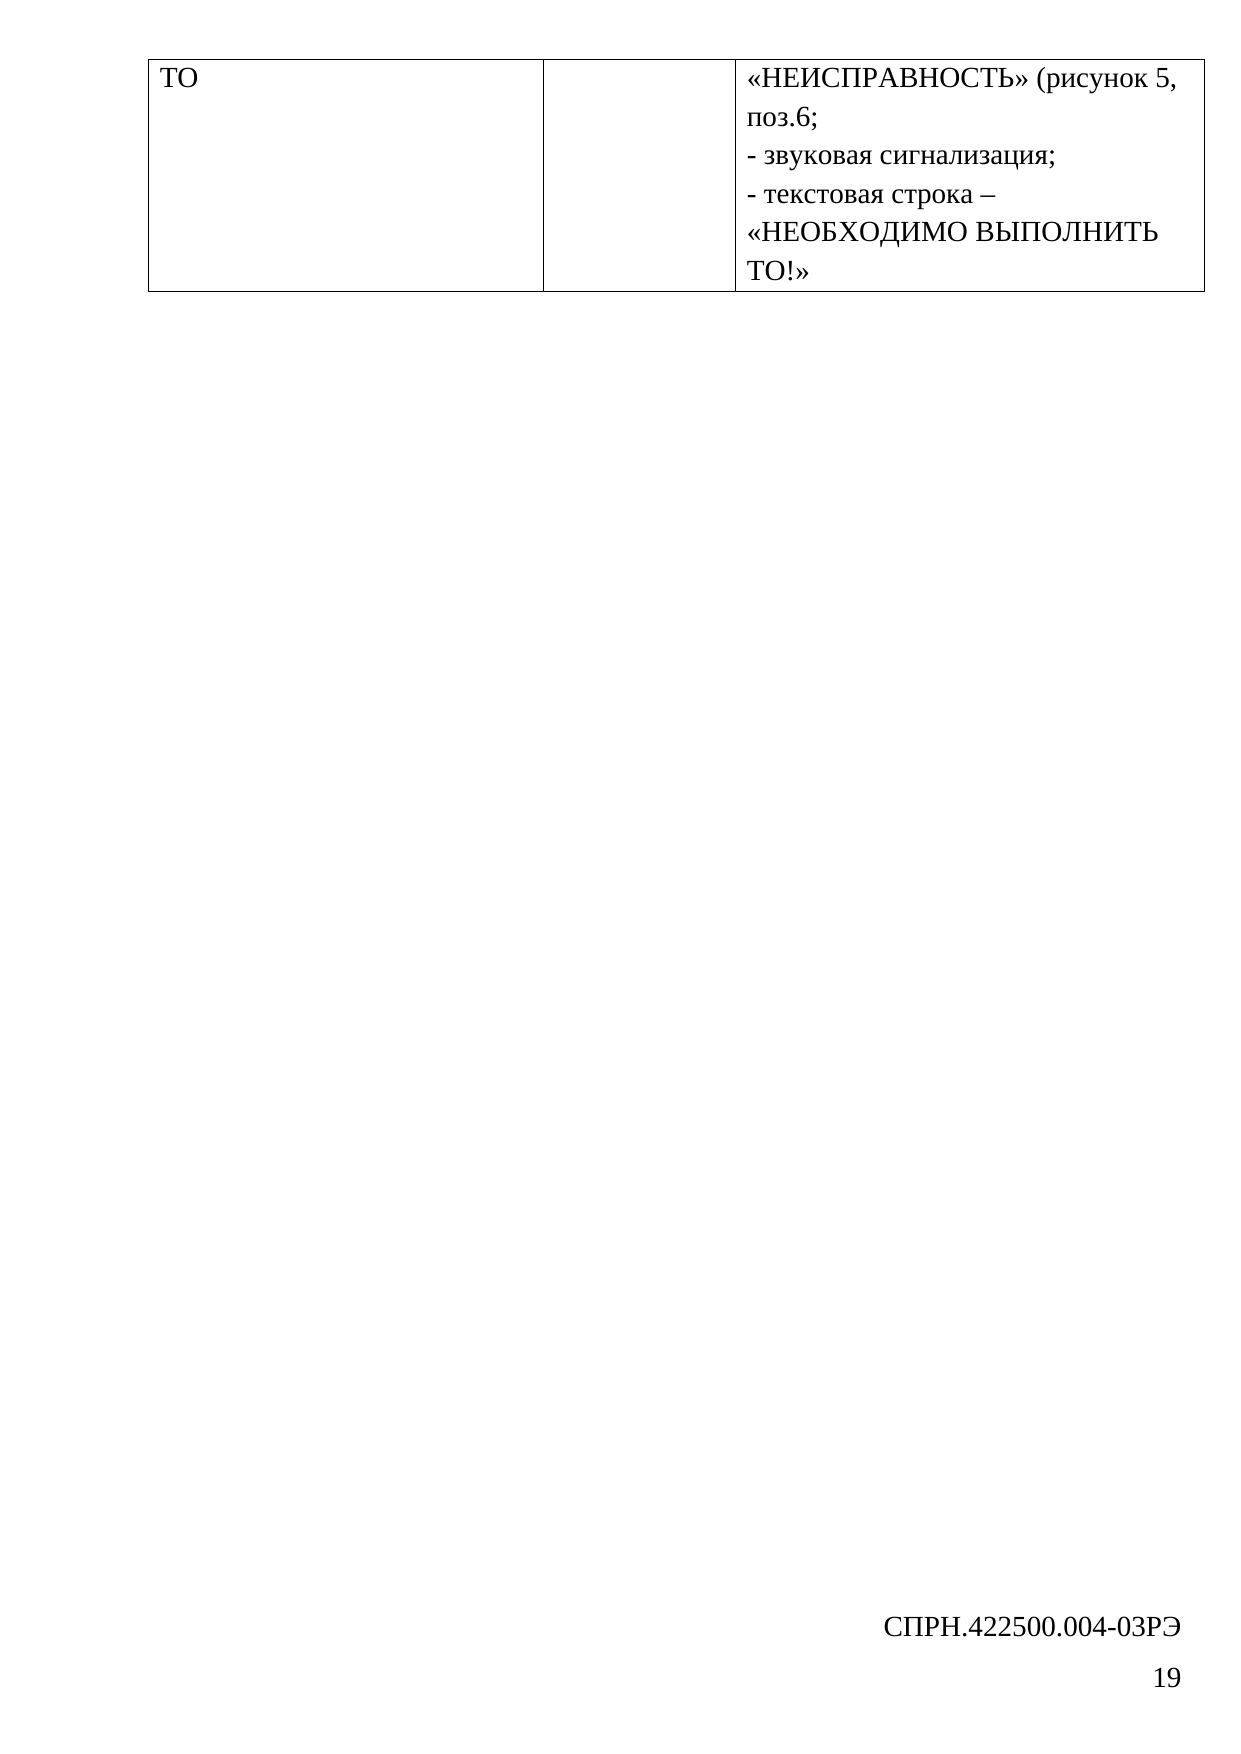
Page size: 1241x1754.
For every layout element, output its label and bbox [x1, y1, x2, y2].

table_cell [736, 60, 1204, 291]
table_cell [544, 60, 735, 291]
table_cell [149, 60, 543, 291]
